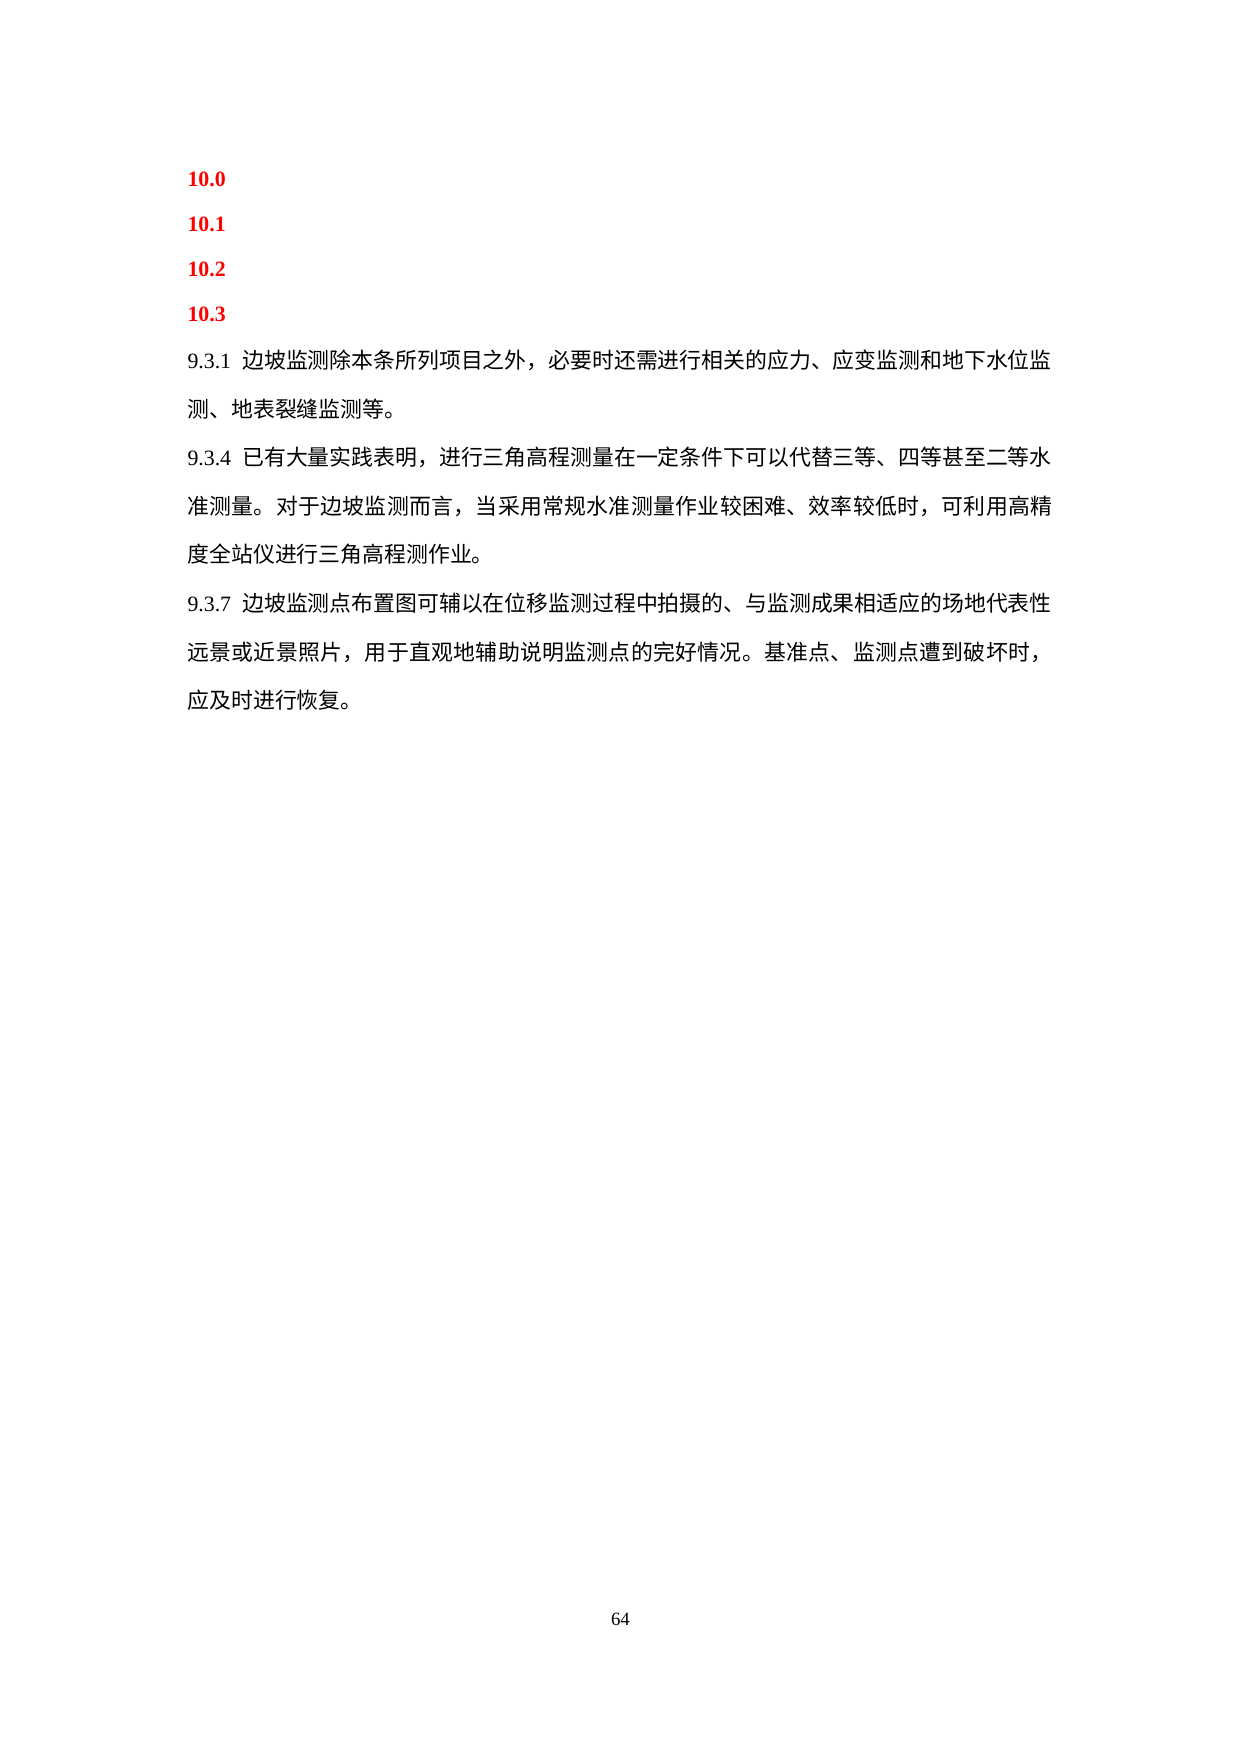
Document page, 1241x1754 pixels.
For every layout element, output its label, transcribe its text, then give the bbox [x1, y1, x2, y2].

text 9.3.1 边坡监测除本条所列项目之外，必要时还需进行相关的应力、应变监测和地下水位监测、地表裂缝监测等。 [187, 342, 1053, 424]
text 9.3.4 已有大量实践表明，进行三角高程测量在一定条件下可以代替三等、四等甚至二等水准测量。对于边坡监测而言，当采用常规水准测量作业较困难、效率较低时，可利用高精度全站仪进行三角高程测作业。 [187, 439, 1053, 569]
text 9.3.7 边坡监测点布置图可辅以在位移监测过程中拍摄的、与监测成果相适应的场地代表性远景或近景照片，用于直观地辅助说明监测点的完好情况。基准点、监测点遭到破坏时，应及时进行恢复。 [187, 585, 1053, 715]
